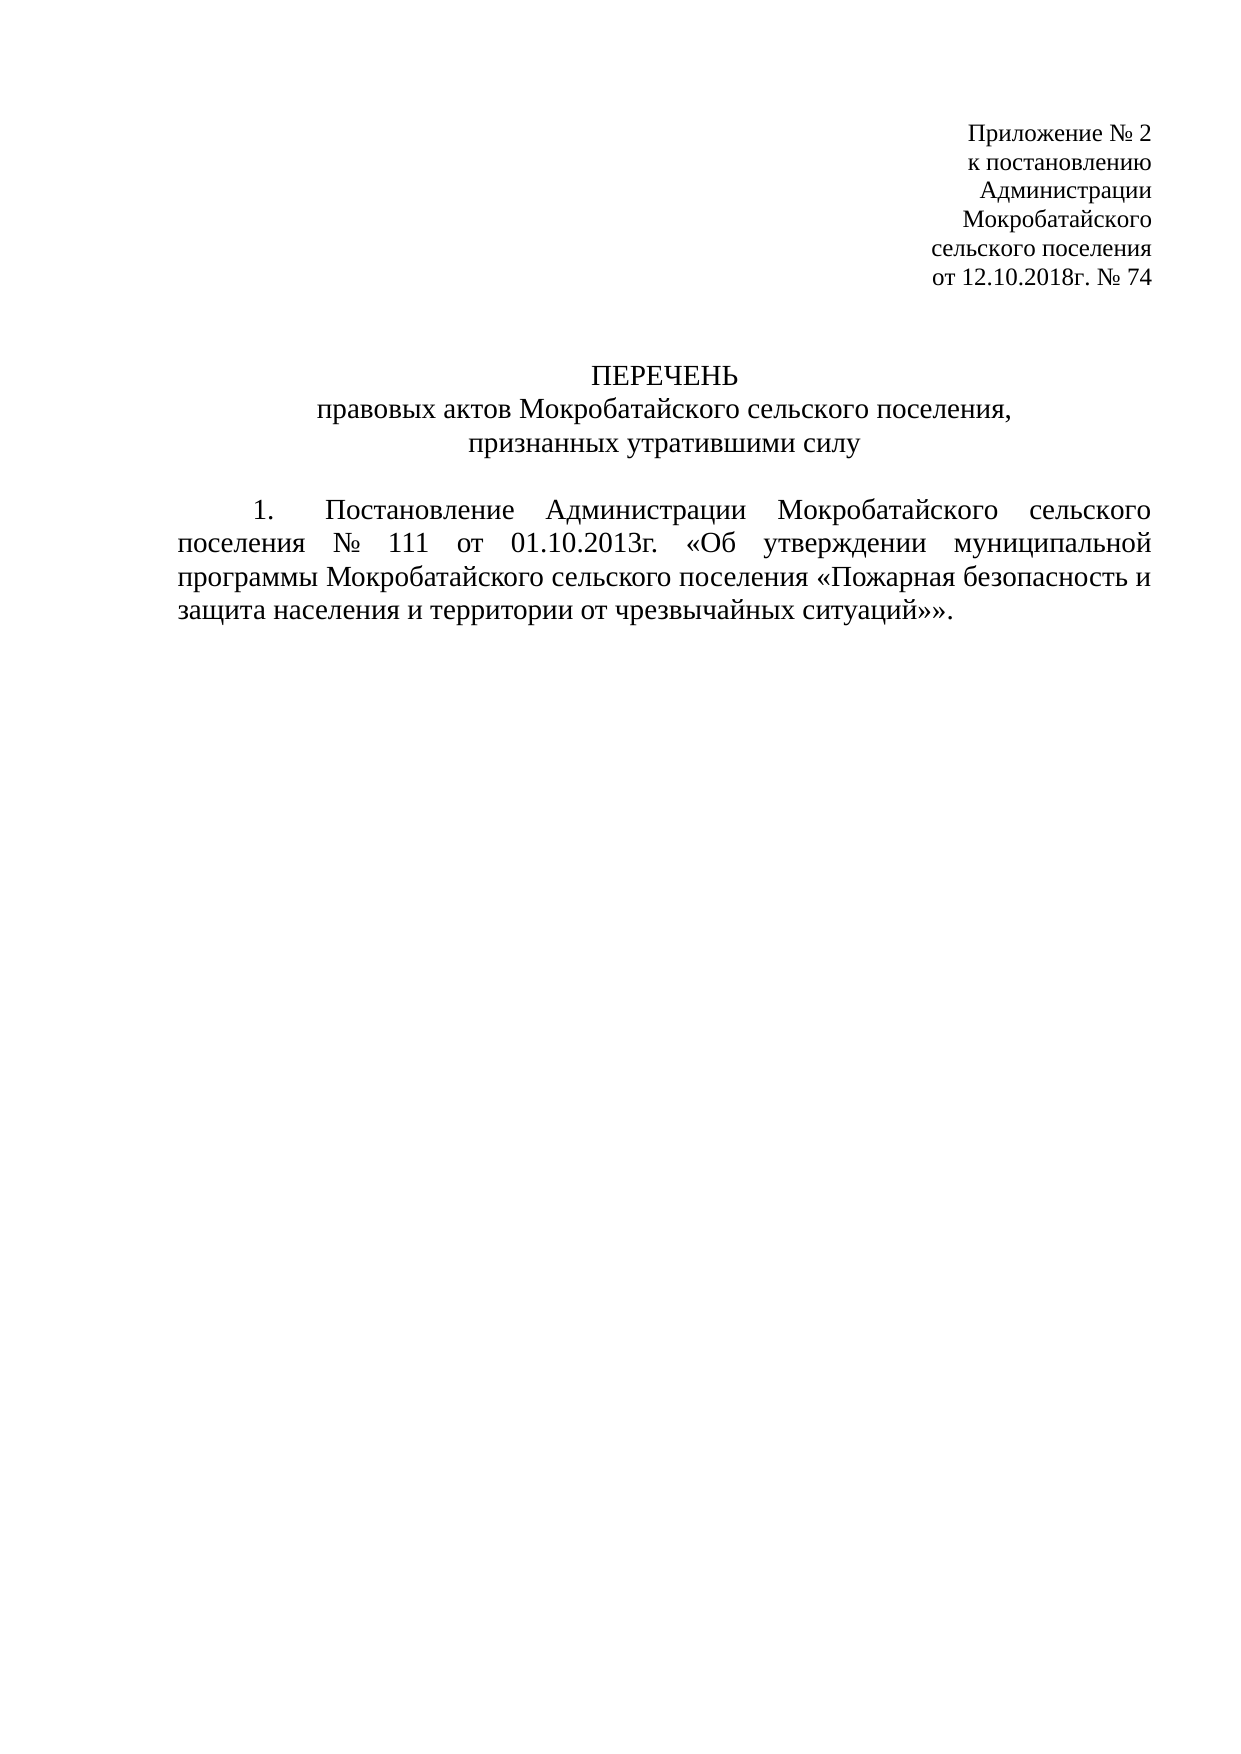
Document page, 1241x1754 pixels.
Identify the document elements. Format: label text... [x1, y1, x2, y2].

text сельского поселения [827, 233, 1152, 262]
text Администрации Мокробатайского [827, 176, 1152, 233]
text Приложение № 2 [827, 118, 1152, 147]
text признанных утратившими силу [177, 425, 1152, 458]
text ПЕРЕЧЕНЬ [177, 358, 1152, 391]
text от 12.10.2018г. № 74 [827, 262, 1152, 291]
text правовых актов Мокробатайского сельского поселения, [177, 391, 1152, 425]
text к постановлению [827, 147, 1152, 176]
list Постановление Администрации Мокробатайского сельского поселения № 111 от 01.10.2013г. «Об утверждении муниципальной программы Мокробатайского сельского поселения «Пожарная безопасность и защита населения и территории от чрезвычайных ситуаций»». [177, 492, 1152, 626]
